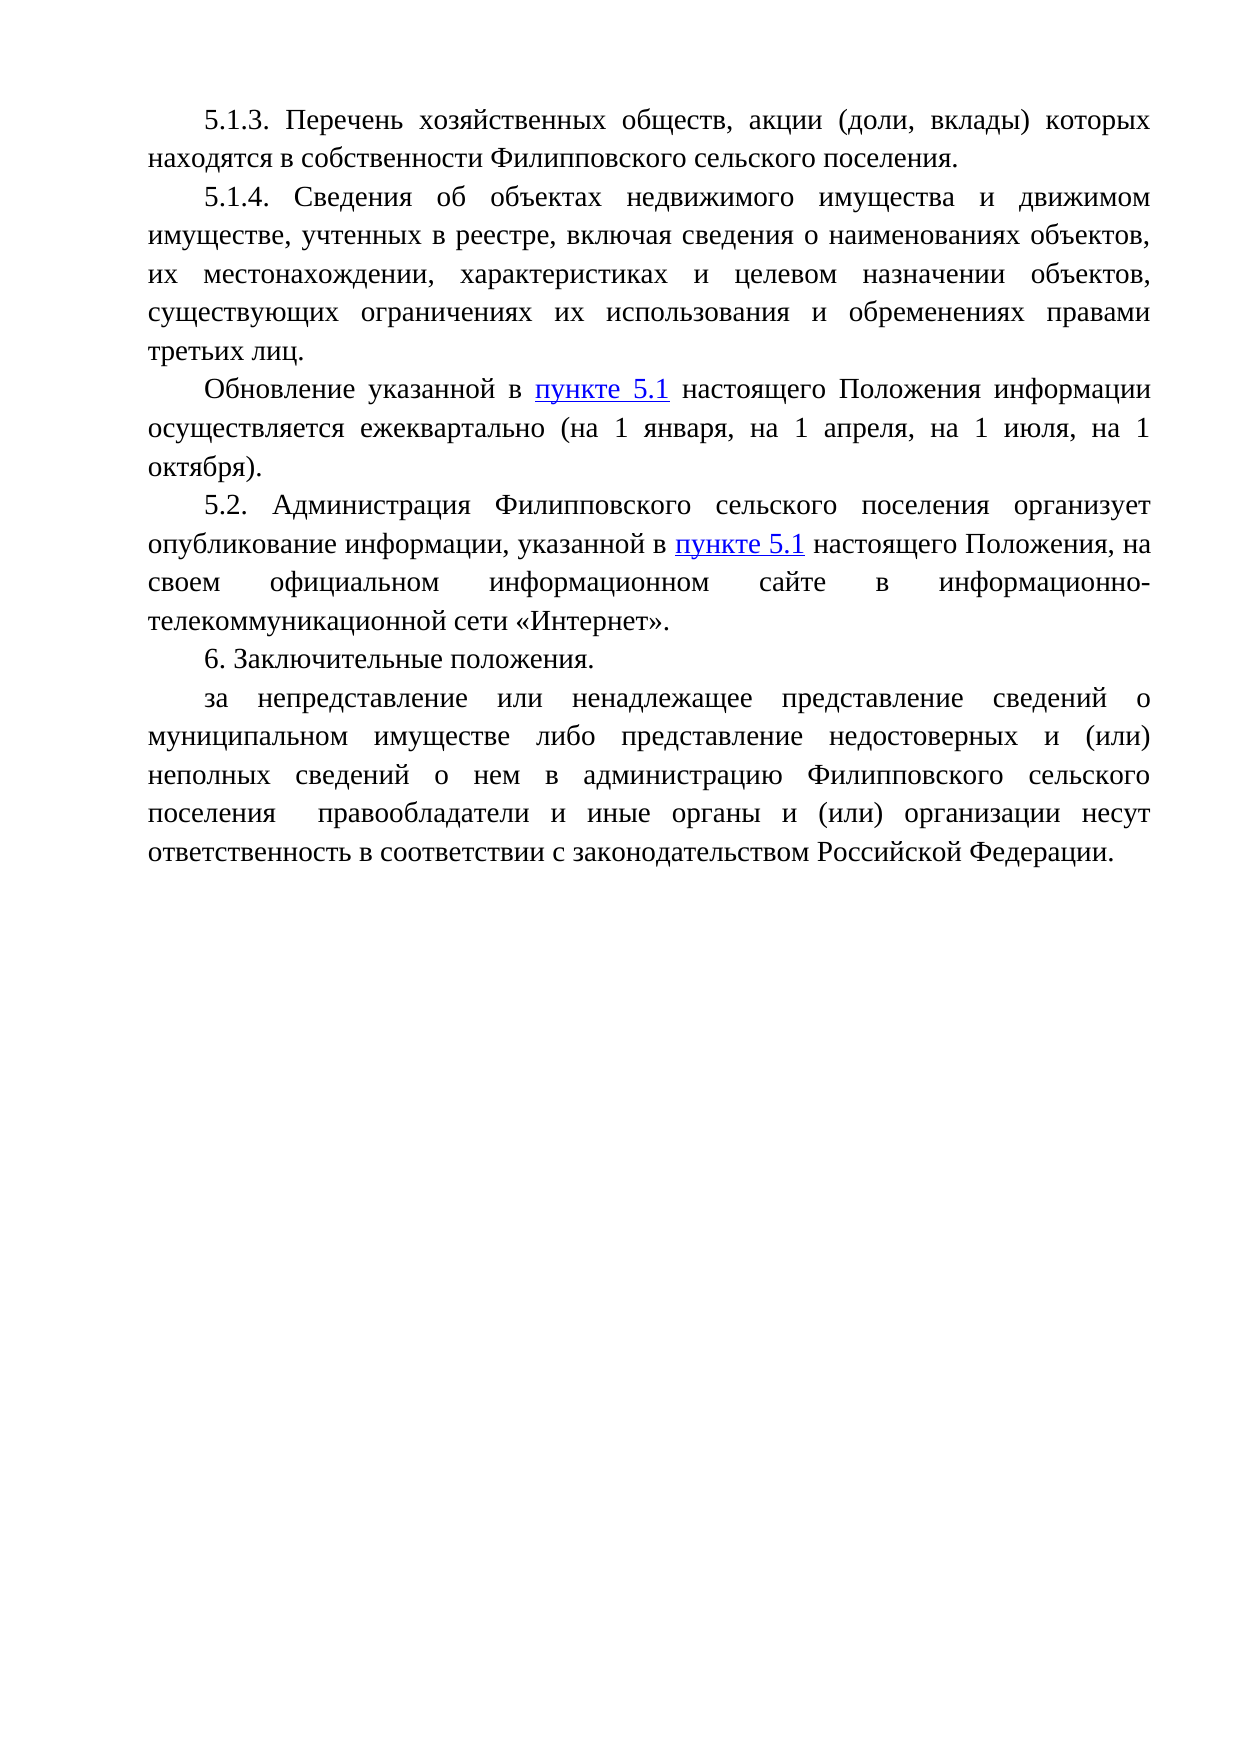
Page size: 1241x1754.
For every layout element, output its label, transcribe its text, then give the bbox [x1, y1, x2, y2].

text за непредставление или ненадлежащее представление сведений о муниципальном имуществе либо представление недостоверных и (или) неполных сведений о нем в администрацию Филипповского сельского поселения правообладатели и иные органы и (или) организации несут ответственность в соответствии с законодательством Российской Федерации. [148, 680, 1152, 868]
text Обновление указанной в пункте 5.1 настоящего Положения информации осуществляется ежеквартально (на 1 января, на 1 апреля, на 1 июля, на 1 октября). [148, 372, 1152, 482]
text 5.1.4. Сведения об объектах недвижимого имущества и движимом имуществе, учтенных в реестре, включая сведения о наименованиях объектов, их местонахождении, характеристиках и целевом назначении объектов, существующих ограничениях их использования и обременениях правами третьих лиц. [148, 179, 1152, 367]
text 5.2. Администрация Филипповского сельского поселения организует опубликование информации, указанной в пункте 5.1 настоящего Положения, на своем официальном информационном сайте в информационно-телекоммуникационной сети «Интернет». [148, 487, 1152, 636]
text 5.1.3. Перечень хозяйственных обществ, акции (доли, вклады) которых находятся в собственности Филипповского сельского поселения. [148, 102, 1152, 174]
text 6. Заключительные положения. [148, 641, 1152, 675]
